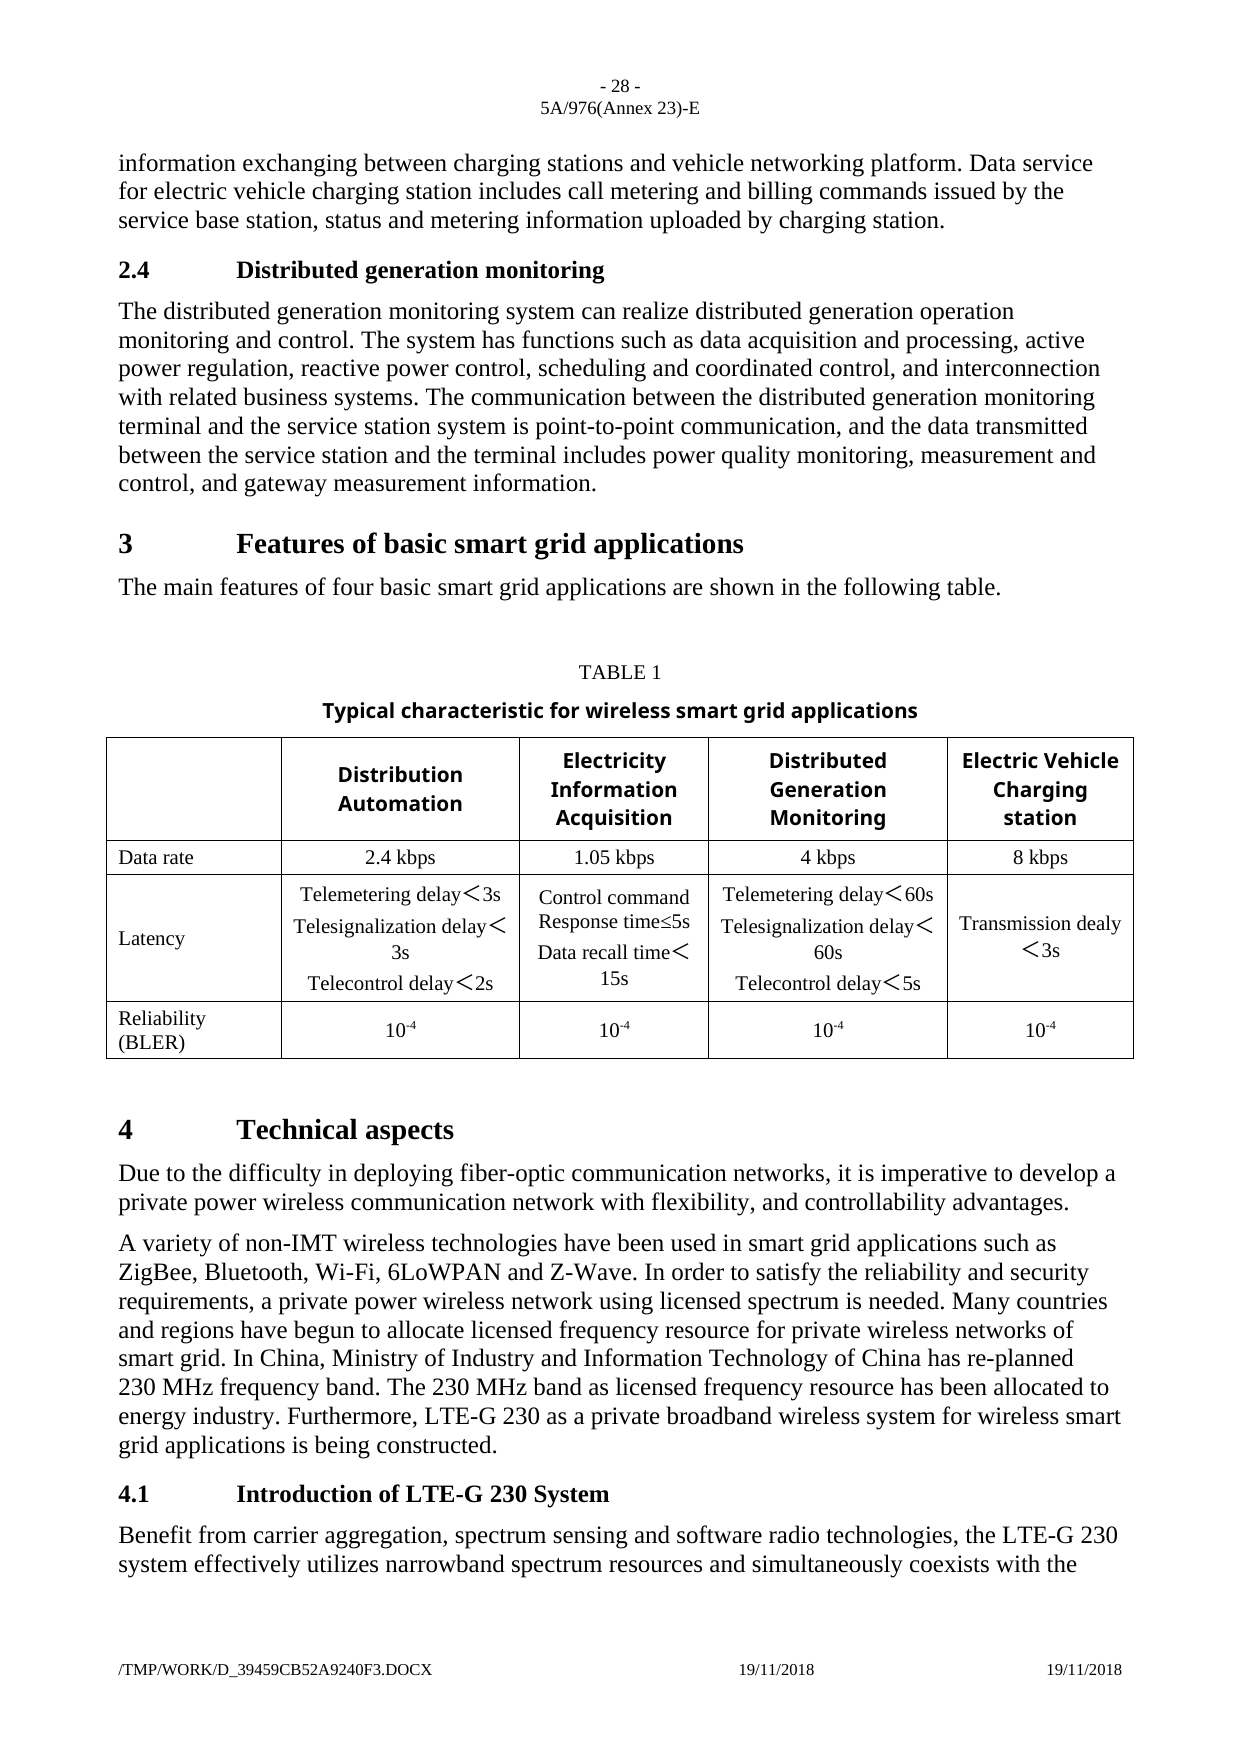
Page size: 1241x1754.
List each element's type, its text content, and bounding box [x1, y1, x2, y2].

table_cell 10-4 [948, 1002, 1133, 1058]
title Typical characteristic for wireless smart grid applications [118, 696, 1122, 724]
table_cell Reliability (BLER) [107, 1002, 281, 1058]
table_cell 10-4 [709, 1002, 947, 1058]
table_cell 1.05 kbps [520, 841, 708, 873]
table_header Electricity Information Acquisition [520, 738, 708, 840]
table_cell Data rate [107, 841, 281, 873]
table_header Electric Vehicle Charging station [948, 738, 1133, 840]
subtitle 2.4 Distributed generation monitoring [118, 255, 1122, 283]
text The distributed generation monitoring system can realize distributed generation operation monitoring and control. The system has functions such as data acquisition and processing, active power regulation, reactive power control, scheduling and coordinated control, and interconnection with related business systems. The communication between the distributed generation monitoring terminal and the service station system is point-to-point communication, and the data transmitted between the service station and the terminal includes power quality monitoring, measurement and control, and gateway measurement information. [118, 296, 1122, 497]
table_cell 8 kbps [948, 841, 1133, 873]
table_cell Latency [107, 875, 281, 1001]
subtitle 3 Features of basic smart grid applications [118, 526, 1122, 560]
table_header Distribution Automation [282, 738, 519, 840]
table_cell Transmission dealy＜3s [948, 875, 1133, 1001]
table_cell 4 kbps [709, 841, 947, 873]
table_cell 10-4 [520, 1002, 708, 1058]
subtitle 4.1 Introduction of LTE-G 230 System [118, 1479, 1122, 1508]
subtitle 4 Technical aspects [118, 1112, 1122, 1146]
table_header [107, 738, 281, 840]
table_header Distributed Generation Monitoring [709, 738, 947, 840]
table_cell Control command Response time≤5s Data recall time＜15s [520, 875, 708, 1001]
text The main features of four basic smart grid applications are shown in the following table. [118, 572, 1122, 601]
text Due to the difficulty in deploying fiber-optic communication networks, it is imperative to develop a private power wireless communication network with flexibility, and controllability advantages. [118, 1158, 1122, 1216]
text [118, 148, 1122, 234]
table_cell 10-4 [282, 1002, 519, 1058]
table_cell Telemetering delay＜3s Telesignalization delay＜3s Telecontrol delay＜2s [282, 875, 519, 1001]
table_cell Telemetering delay＜60s Telesignalization delay＜60s Telecontrol delay＜5s [709, 875, 947, 1001]
table_cell 2.4 kbps [282, 841, 519, 873]
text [118, 1521, 1122, 1578]
text TABLE 1 [118, 659, 1122, 684]
text A variety of non-IMT wireless technologies have been used in smart grid applications such as ZigBee, Bluetooth, Wi-Fi, 6LoWPAN and Z-Wave. In order to satisfy the reliability and security requirements, a private power wireless network using licensed spectrum is needed. Many countries and regions have begun to allocate licensed frequency resource for private wireless networks of smart grid. In China, Ministry of Industry and Information Technology of China has re-planned 230 MHz frequency band. The 230 MHz band as licensed frequency resource has been allocated to energy industry. Furthermore, LTE-G 230 as a private broadband wireless system for wireless smart grid applications is being constructed. [118, 1228, 1122, 1458]
